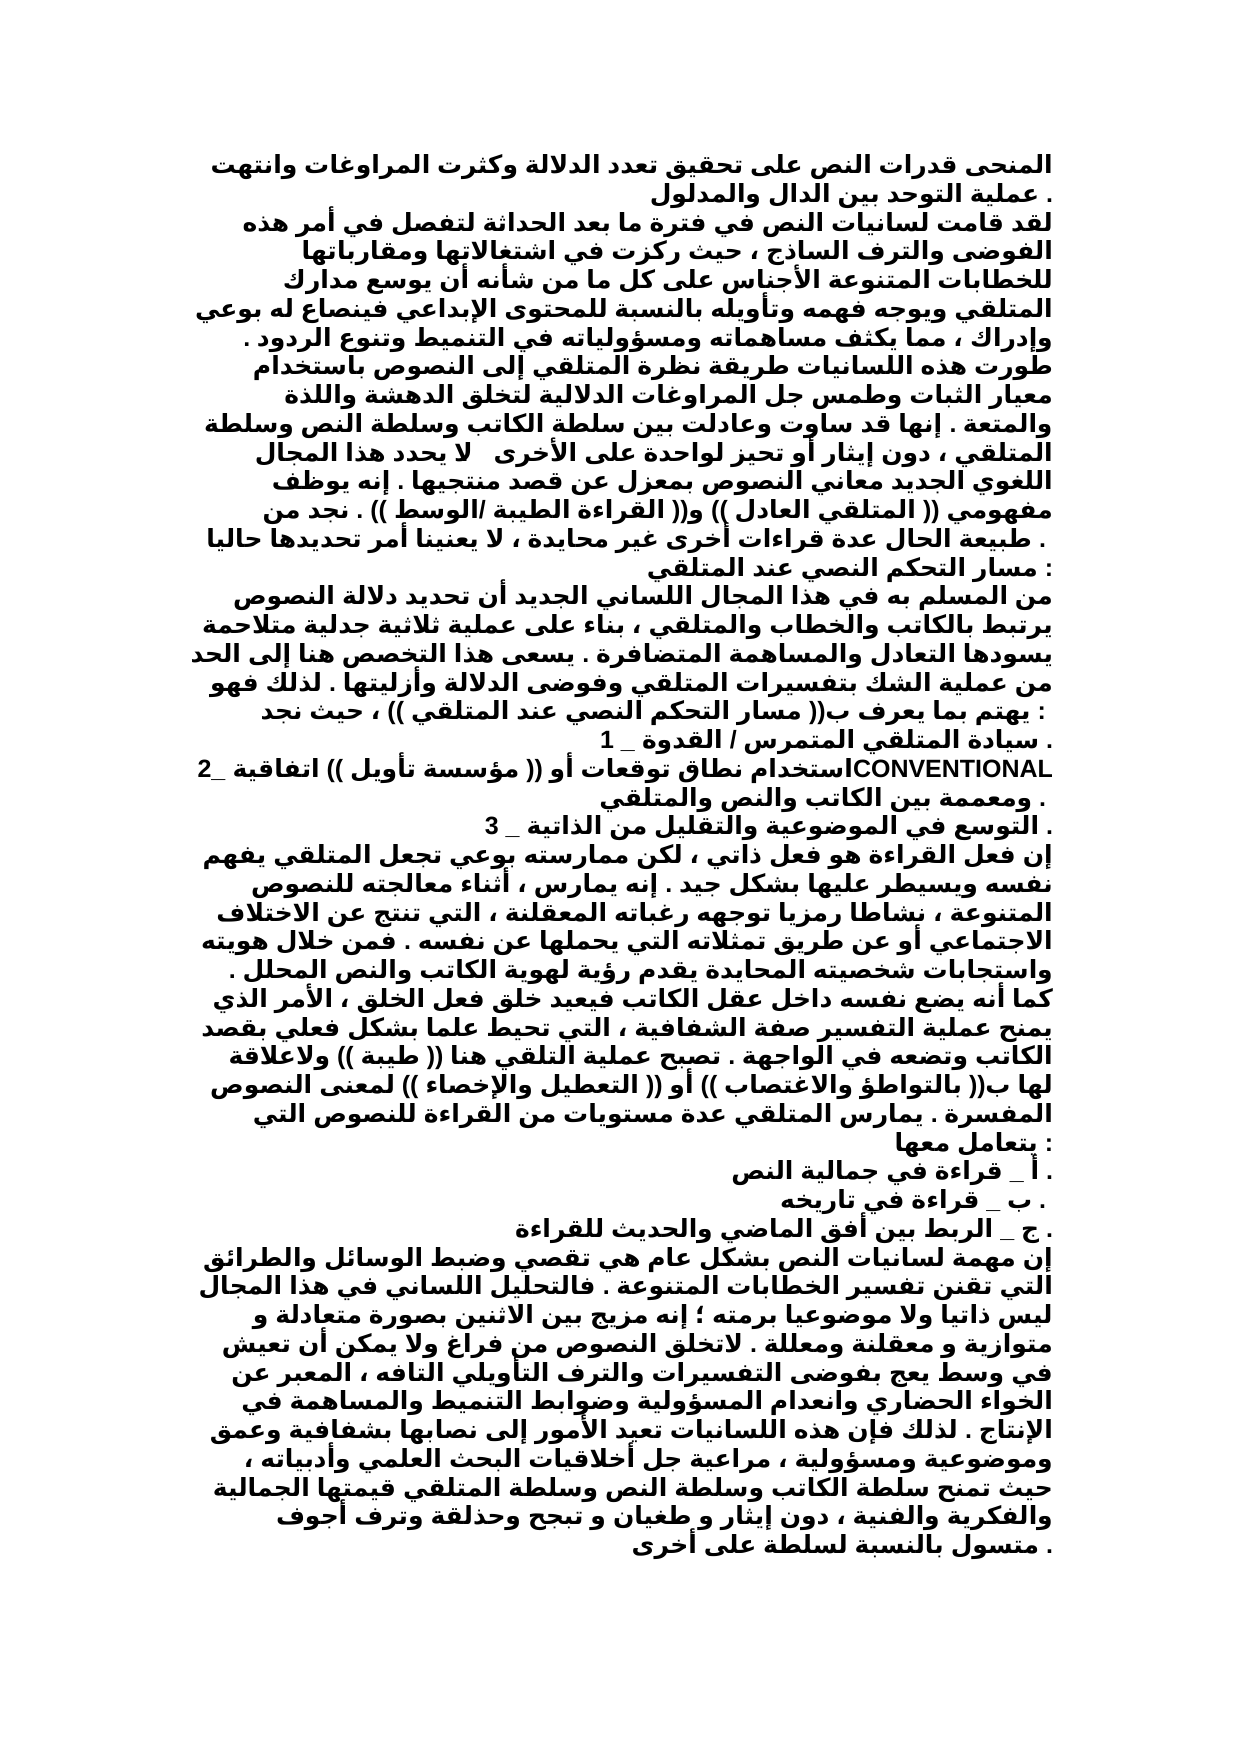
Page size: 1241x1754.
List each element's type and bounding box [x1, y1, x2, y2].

text [187, 150, 1053, 1587]
